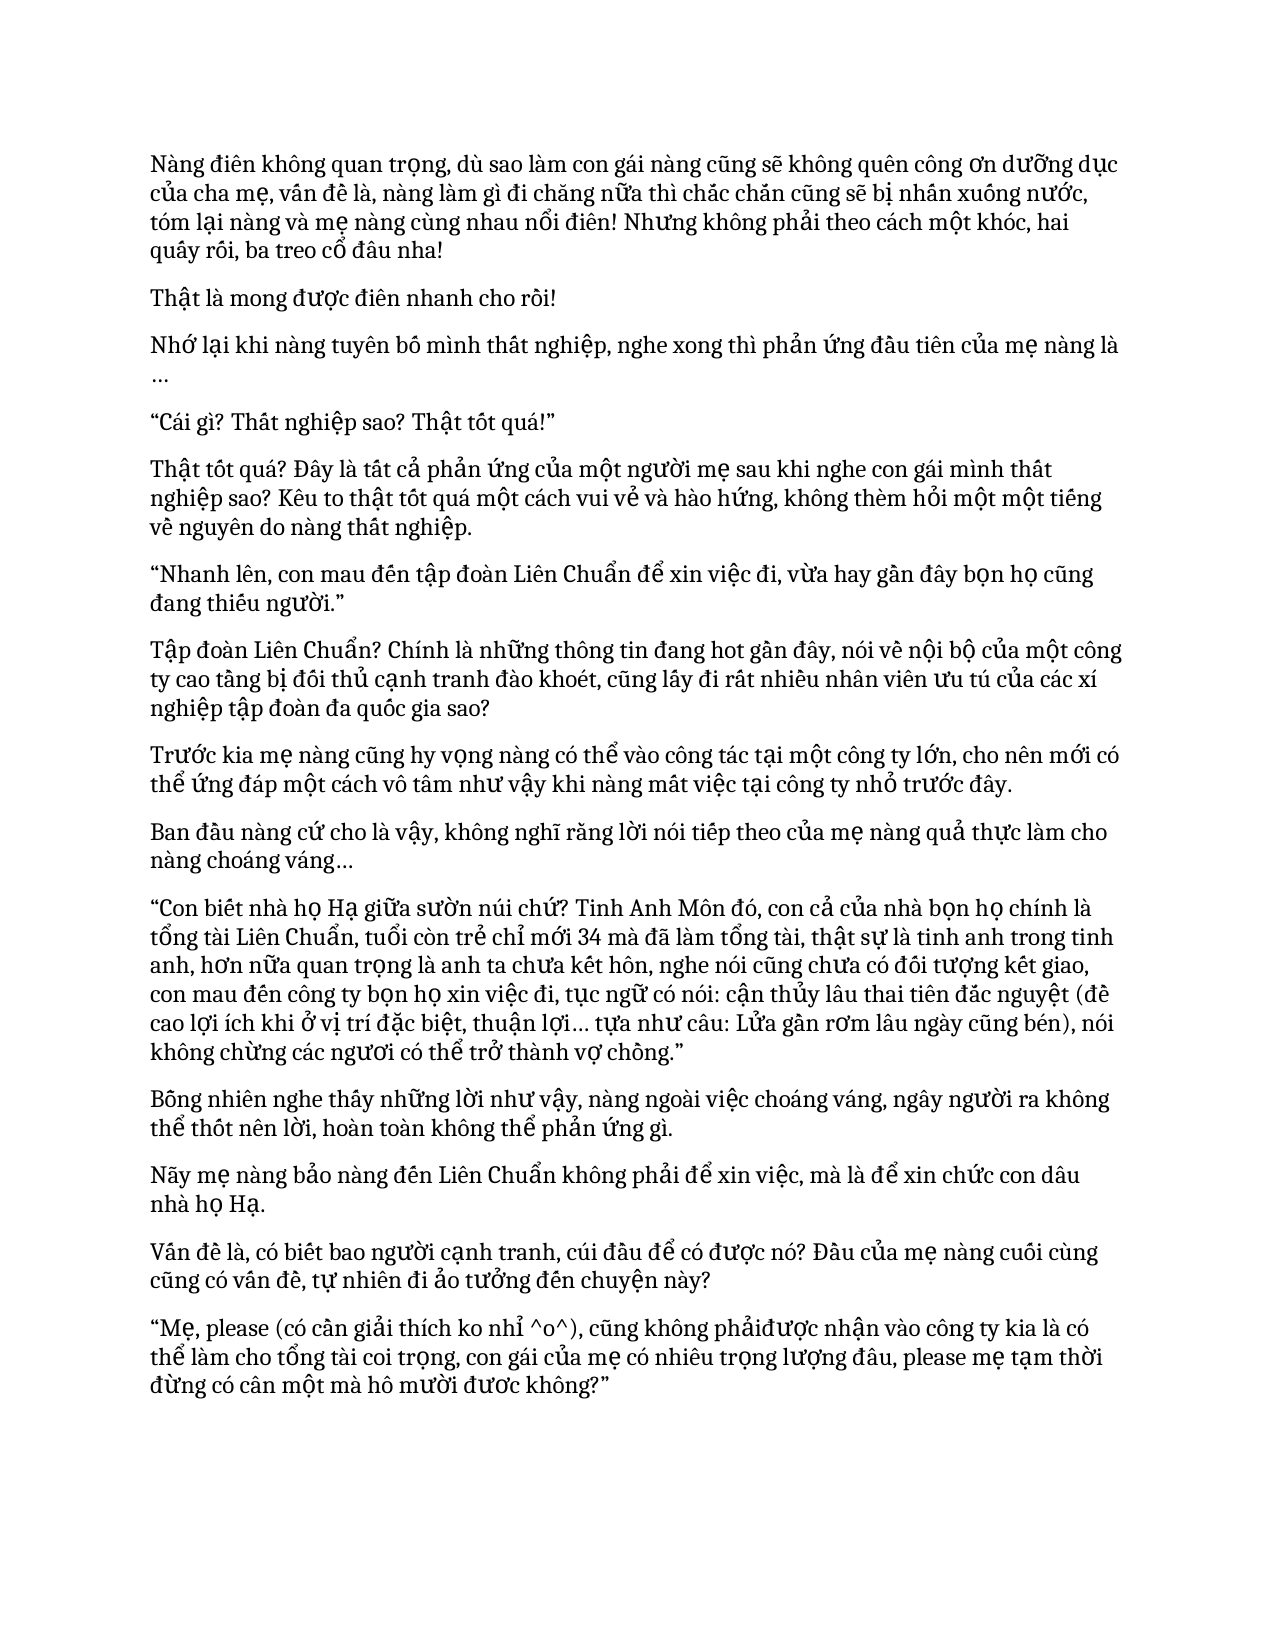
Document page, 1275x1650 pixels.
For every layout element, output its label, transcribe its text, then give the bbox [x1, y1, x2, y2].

text “Nhanh lên, con mau đến tập đoàn Liên Chuẩn để xin việc đi, vừa hay gần đây bọn họ cũng đang thiếu người.” [150, 560, 1125, 617]
text Thật tốt quá? Đây là tất cả phản ứng của một người mẹ sau khi nghe con gái mình thất nghiệp sao? Kêu to thật tốt quá một cách vui vẻ và hào hứng, không thèm hỏi một một tiếng về nguyên do nàng thất nghiệp. [150, 455, 1125, 541]
text Thật là mong được điên nhanh cho rồi! [150, 284, 1125, 312]
text “Cái gì? Thất nghiệp sao? Thật tốt quá!” [150, 407, 1125, 436]
text Ban đầu nàng cứ cho là vậy, không nghĩ rằng lời nói tiếp theo của mẹ nàng quả thực làm cho nàng choáng váng… [150, 817, 1125, 875]
text “Con biết nhà họ Hạ giữa sườn núi chứ? Tinh Anh Môn đó, con cả của nhà bọn họ chính là tổng tài Liên Chuẩn, tuổi còn trẻ chỉ mới 34 mà đã làm tổng tài, thật sự là tinh anh trong tinh anh, hơn nữa quan trọng là anh ta chưa kết hôn, nghe nói cũng chưa có đối tượng kết giao, con mau đến công ty bọn họ xin việc đi, tục ngữ có nói: cận thủy lâu thai tiên đắc nguyệt (đề cao lợi ích khi ở vị trí đặc biệt, thuận lợi… tựa như câu: Lửa gần rơm lâu ngày cũng bén), nói không chừng các ngươi có thể trở thành vợ chồng.” [150, 894, 1125, 1066]
text Trước kia mẹ nàng cũng hy vọng nàng có thể vào công tác tại một công ty lớn, cho nên mới có thể ứng đáp một cách vô tâm như vậy khi nàng mất việc tại công ty nhỏ trước đây. [150, 741, 1125, 799]
text Vấn đề là, có biết bao người cạnh tranh, cúi đầu để có được nó? Đầu của mẹ nàng cuối cùng cũng có vấn đề, tự nhiên đi ảo tưởng đến chuyện này? [150, 1237, 1125, 1295]
text Nàng điên không quan trọng, dù sao làm con gái nàng cũng sẽ không quên công ơn dưỡng dục của cha mẹ, vấn đề là, nàng làm gì đi chăng nữa thì chắc chắn cũng sẽ bị nhấn xuống nước, tóm lại nàng và mẹ nàng cùng nhau nổi điên! Nhưng không phải theo cách một khóc, hai quấy rối, ba treo cổ đâu nha! [150, 150, 1125, 265]
text Tập đoàn Liên Chuẩn? Chính là những thông tin đang hot gần đây, nói về nội bộ của một công ty cao tầng bị đối thủ cạnh tranh đào khoét, cũng lấy đi rất nhiều nhân viên ưu tú của các xí nghiệp tập đoàn đa quốc gia sao? [150, 636, 1125, 722]
text Bỗng nhiên nghe thấy những lời như vậy, nàng ngoài việc choáng váng, ngây người ra không thể thốt nên lời, hoàn toàn không thể phản ứng gì. [150, 1085, 1125, 1142]
text “Mẹ, please (có cần giải thích ko nhỉ ^o^), cũng không phảiđược nhận vào công ty kia là có thể làm cho tổng tài coi trọng, con gái của mẹ có nhiêu trọng lượng đâu, please mẹ tạm thời đừng có cân một mà hô mười đươc không?” [150, 1314, 1125, 1400]
text Nhớ lại khi nàng tuyên bố mình thất nghiệp, nghe xong thì phản ứng đầu tiên của mẹ nàng là … [150, 331, 1125, 389]
text Nãy mẹ nàng bảo nàng đến Liên Chuẩn không phải để xin việc, mà là để xin chức con dâu nhà họ Hạ. [150, 1161, 1125, 1219]
